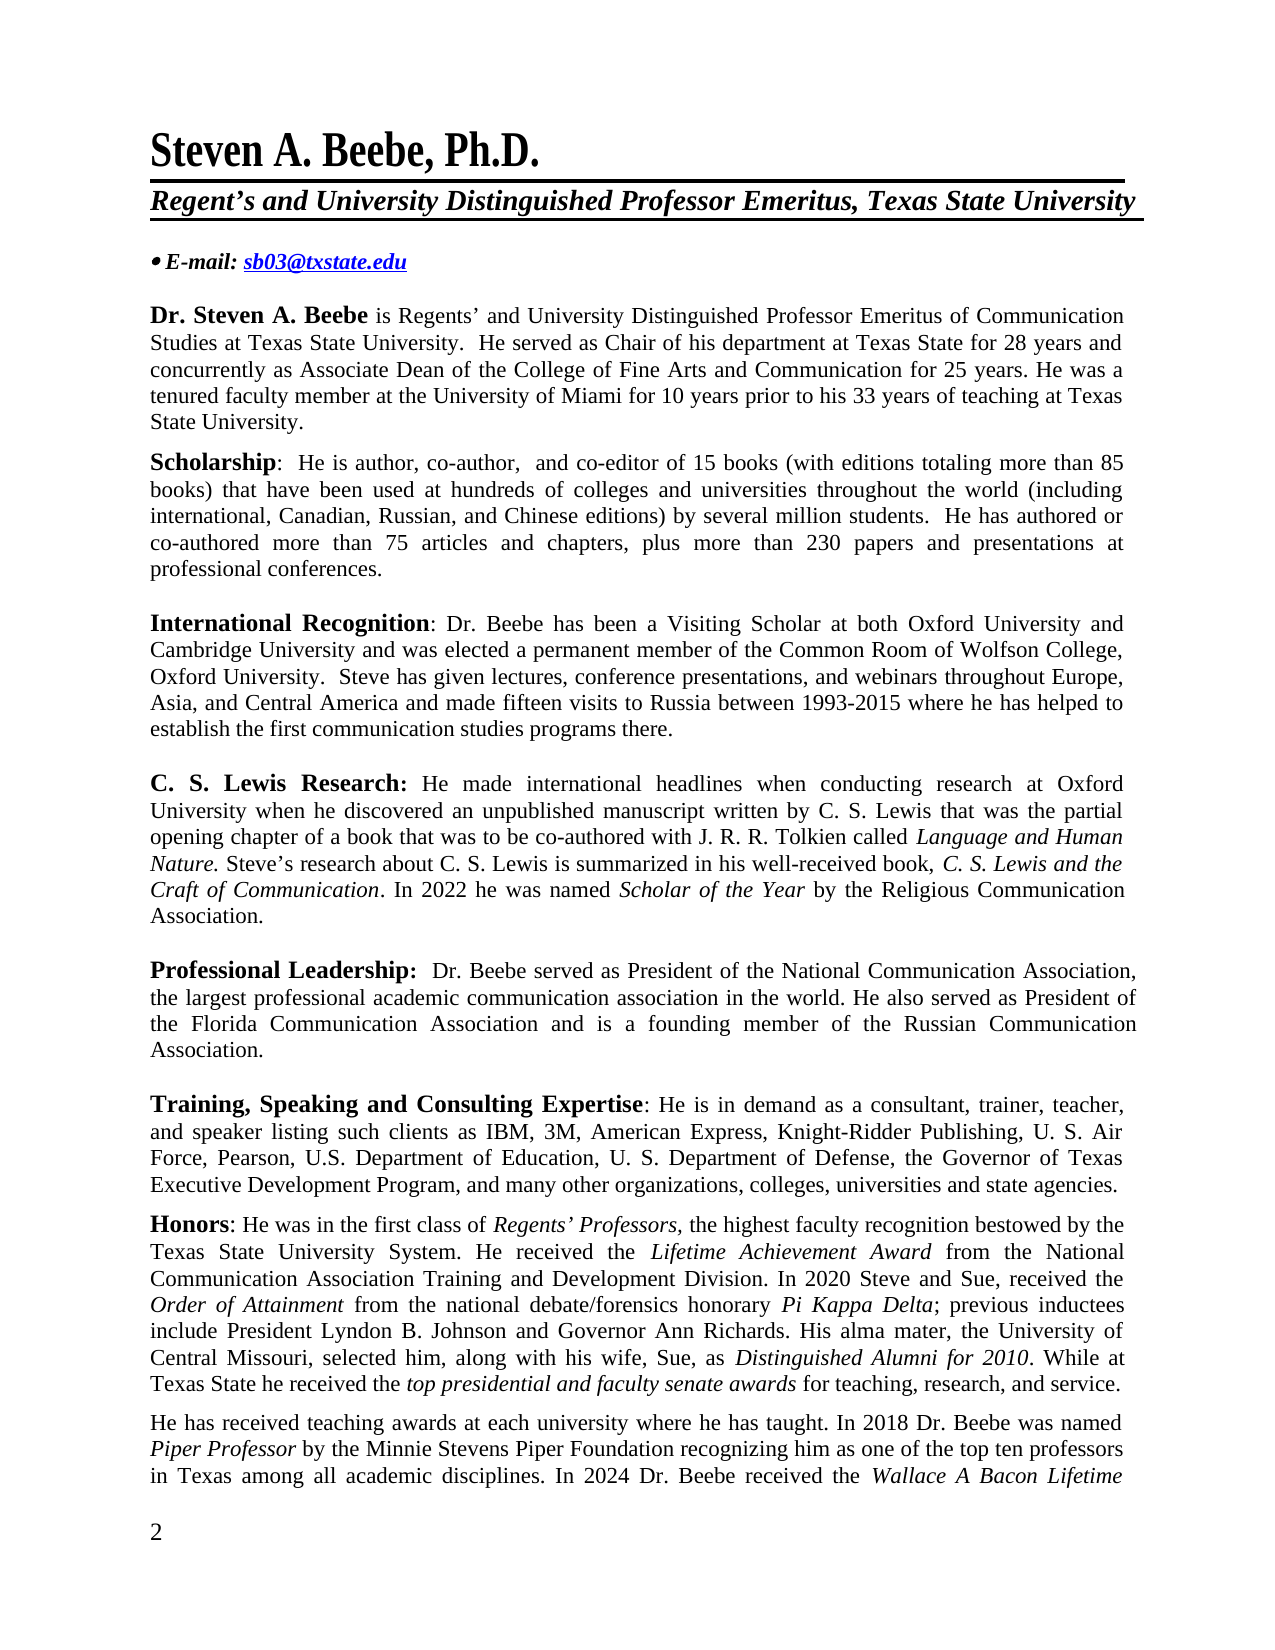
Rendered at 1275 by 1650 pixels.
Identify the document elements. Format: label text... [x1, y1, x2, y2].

text International Recognition: Dr. Beebe has been a Visiting Scholar at both Oxford University and Cambridge University and was elected a permanent member of the Common Room of Wolfson College, Oxford University. Steve has given lectures, conference presentations, and webinars throughout Europe, Asia, and Central America and made fifteen visits to Russia between 1993-2015 where he has helped to establish the first communication studies programs there. [150, 608, 1125, 742]
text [150, 1409, 1125, 1488]
text E-mail: sb03@txstate.edu [150, 248, 1125, 274]
text Dr. Steven A. Beebe is Regents’ and University Distinguished Professor Emeritus of Communication Studies at Texas State University. He served as Chair of his department at Texas State for 28 years and concurrently as Associate Dean of the College of Fine Arts and Communication for 25 years. He was a tenured faculty member at the University of Miami for 10 years prior to his 33 years of teaching at Texas State University. [150, 301, 1125, 435]
text Professional Leadership: Dr. Beebe served as President of the National Communication Association, the largest professional academic communication association in the world. He also served as President of the Florida Communication Association and is a founding member of the Russian Communication Association. [150, 955, 1138, 1063]
title Steven A. Beebe, Ph.D. [150, 120, 1125, 179]
text C. S. Lewis Research: He made international headlines when conducting research at Oxford University when he discovered an unpublished manuscript written by C. S. Lewis that was the partial opening chapter of a book that was to be co-authored with J. R. R. Tolkien called Language and Human Nature. Steve’s research about C. S. Lewis is summarized in his well-received book, C. S. Lewis and the Craft of Communication. In 2022 he was named Scholar of the Year by the Religious Communication Association. [150, 768, 1125, 929]
text Training, Speaking and Consulting Expertise: He is in demand as a consultant, trainer, teacher, and speaker listing such clients as IBM, 3M, American Express, Knight-Ridder Publishing, U. S. Air Force, Pearson, U.S. Department of Education, U. S. Department of Defense, the Governor of Texas Executive Development Program, and many other organizations, colleges, universities and state agencies. [150, 1089, 1125, 1197]
text Scholarship: He is author, co-author, and co-editor of 15 books (with editions totaling more than 85 books) that have been used at hundreds of colleges and universities throughout the world (including international, Canadian, Russian, and Chinese editions) by several million students. He has authored or co-authored more than 75 articles and chapters, plus more than 230 papers and presentations at professional conferences. [150, 447, 1125, 581]
text Honors: He was in the first class of Regents’ Professors, the highest faculty recognition bestowed by the Texas State University System. He received the Lifetime Achievement Award from the National Communication Association Training and Development Division. In 2020 Steve and Sue, received the Order of Attainment from the national debate/forensics honorary Pi Kappa Delta; previous inductees include President Lyndon B. Johnson and Governor Ann Richards. His alma mater, the University of Central Missouri, selected him, along with his wife, Sue, as Distinguished Alumni for 2010. While at Texas State he received the top presidential and faculty senate awards for teaching, research, and service. [150, 1209, 1125, 1396]
title Regent’s and University Distinguished Professor Emeritus, Texas State University [150, 183, 1144, 218]
